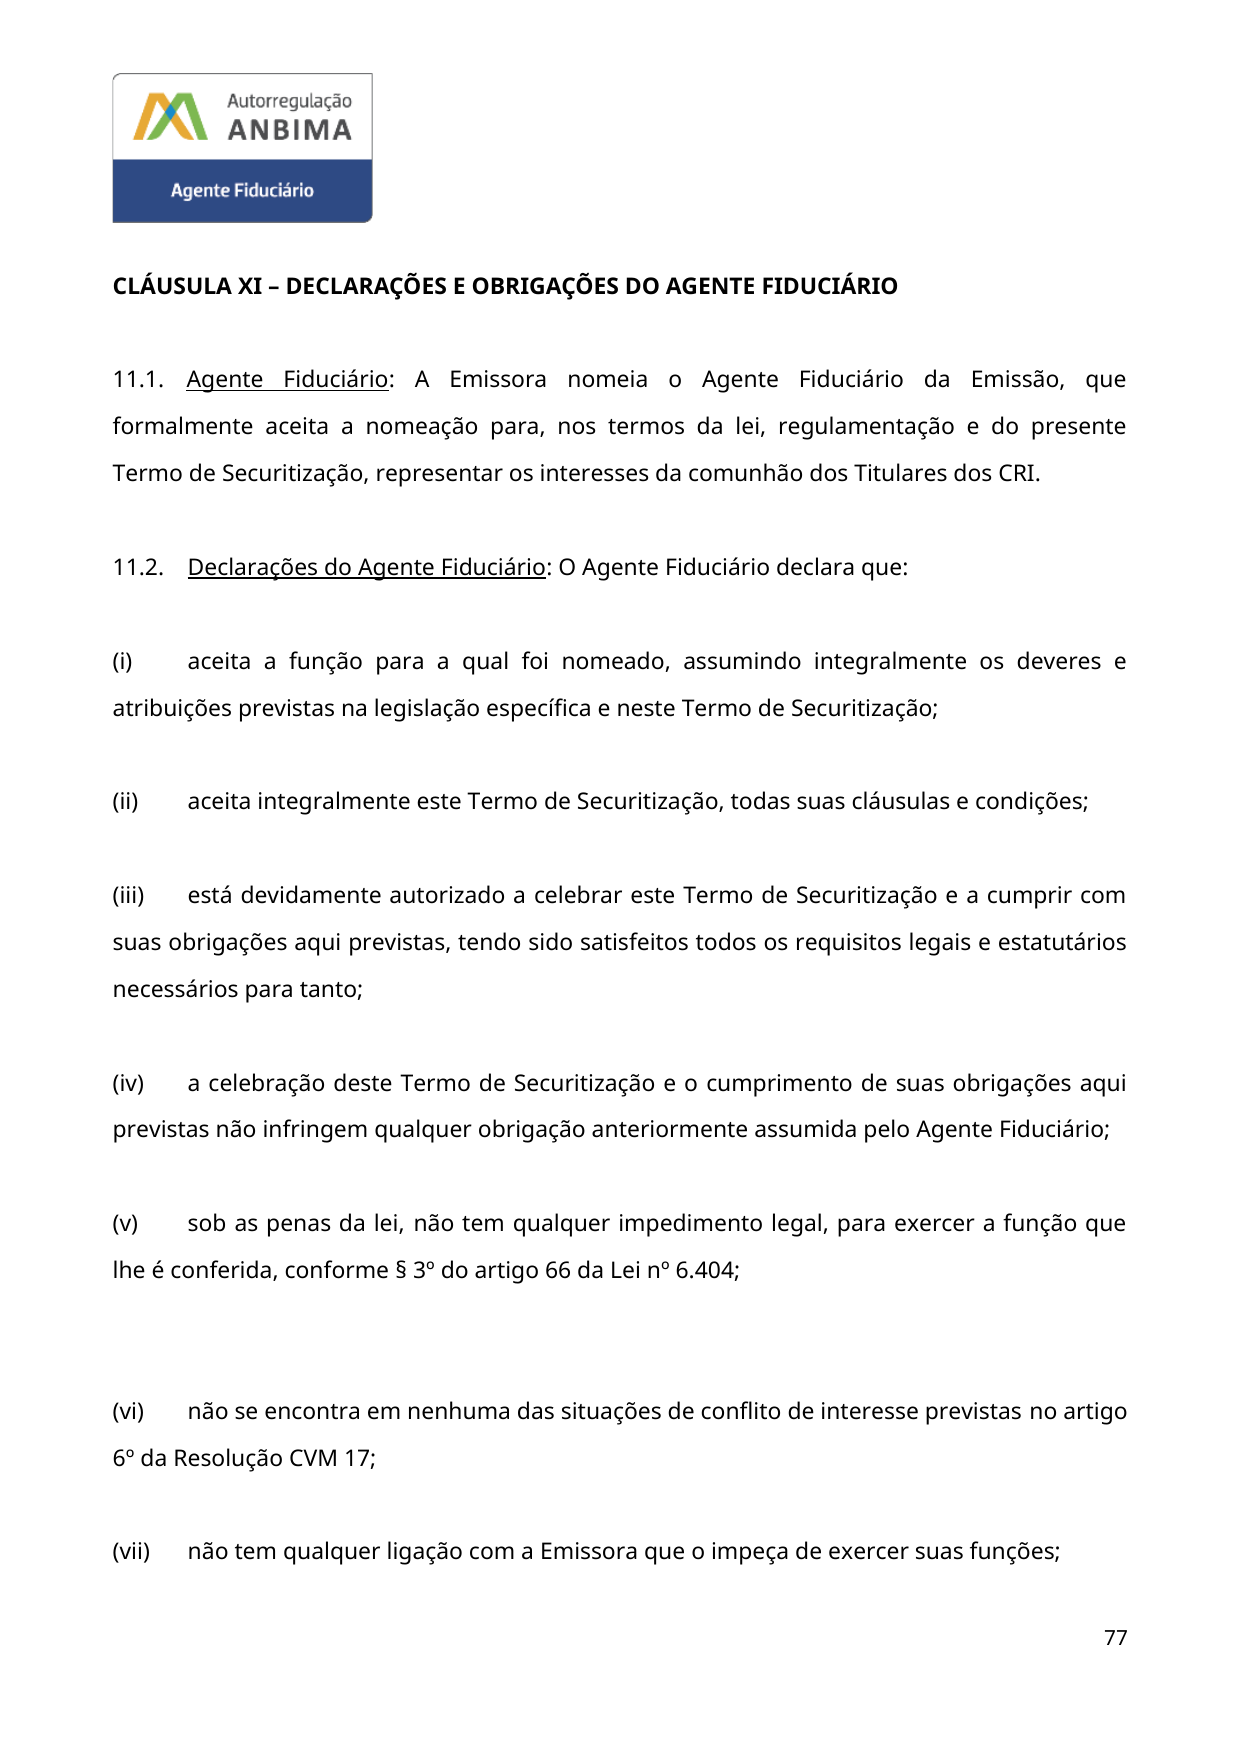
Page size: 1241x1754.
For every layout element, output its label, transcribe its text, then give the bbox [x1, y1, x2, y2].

subtitle CLÁUSULA XI – DECLARAÇÕES E OBRIGAÇÕES DO AGENTE FIDUCIÁRIO [112, 270, 1128, 301]
picture [112, 73, 373, 223]
list está devidamente autorizado a celebrar este Termo de Securitização e a cumprir com suas obrigações aqui previstas, tendo sido satisfeitos todos os requisitos legais e estatutários necessários para tanto; [112, 879, 1128, 1004]
list não se encontra em nenhuma das situações de conflito de interesse previstas no artigo 6º da Resolução CVM 17; [112, 1395, 1128, 1473]
subtitle Declarações do Agente Fiduciário: O Agente Fiduciário declara que: [112, 551, 1128, 582]
list sob as penas da lei, não tem qualquer impedimento legal, para exercer a função que lhe é conferida, conforme § 3º do artigo 66 da Lei nº 6.404; [112, 1207, 1128, 1285]
list não tem qualquer ligação com a Emissora que o impeça de exercer suas funções; [112, 1535, 1128, 1567]
subtitle Agente Fiduciário: A Emissora nomeia o Agente Fiduciário da Emissão, que formalmente aceita a nomeação para, nos termos da lei, regulamentação e do presente Termo de Securitização, representar os interesses da comunhão dos Titulares dos CRI. [112, 363, 1128, 488]
list aceita integralmente este Termo de Securitização, todas suas cláusulas e condições; [112, 785, 1128, 817]
list a celebração deste Termo de Securitização e o cumprimento de suas obrigações aqui previstas não infringem qualquer obrigação anteriormente assumida pelo Agente Fiduciário; [112, 1067, 1128, 1145]
list aceita a função para a qual foi nomeado, assumindo integralmente os deveres e atribuições previstas na legislação específica e neste Termo de Securitização; [112, 645, 1128, 723]
